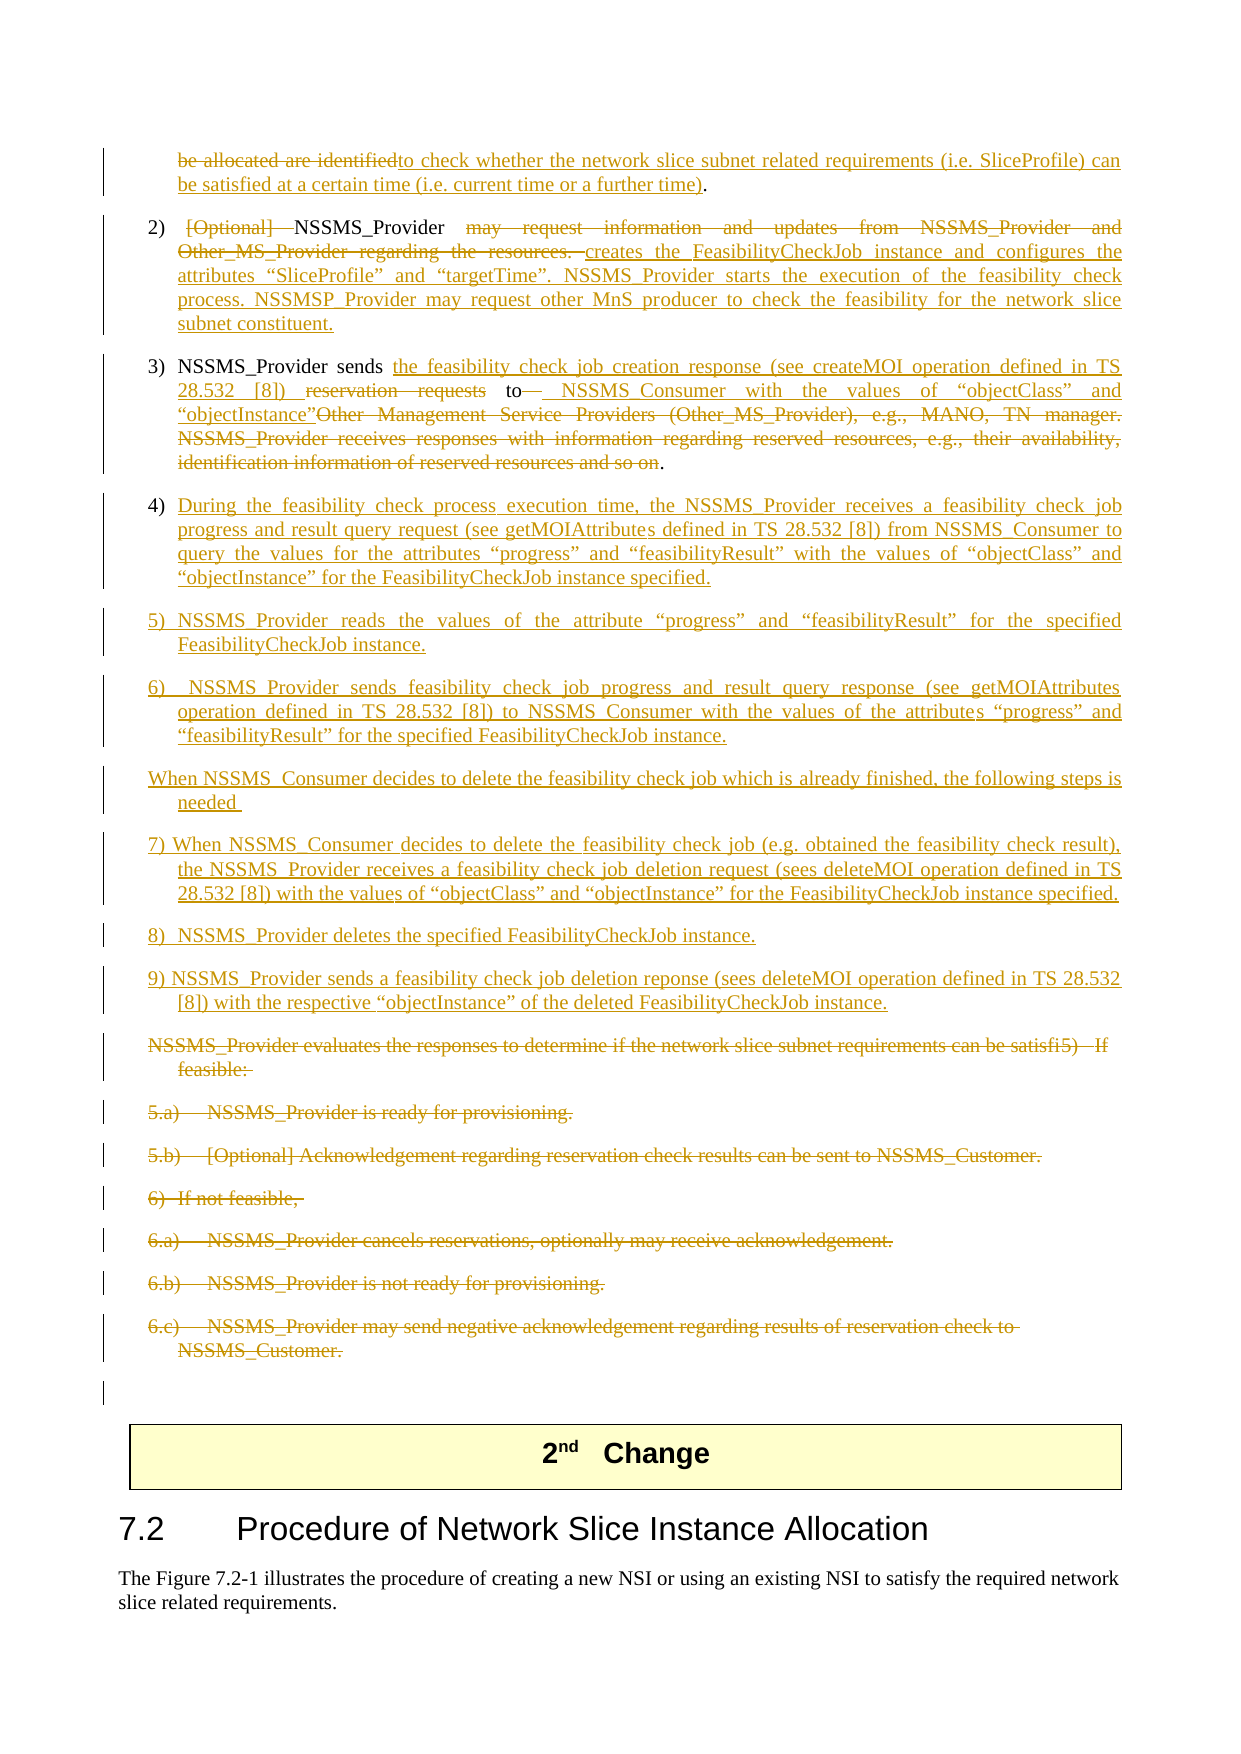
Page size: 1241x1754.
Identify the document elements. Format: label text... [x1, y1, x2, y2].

text The Figure 7.2-1 illustrates the procedure of creating a new NSI or using an existing NSI to satisfy the required network slice related requirements. [118, 1566, 1122, 1614]
text 2) NSSMS_Provider [148, 214, 1122, 335]
subtitle 7.2 Procedure of Network Slice Instance Allocation [118, 1508, 1122, 1547]
table_header 2nd Change [131, 1425, 1121, 1489]
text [148, 148, 1122, 196]
text 4) [148, 493, 1122, 589]
text 3) NSSMS_Provider sends to. [148, 354, 1122, 474]
